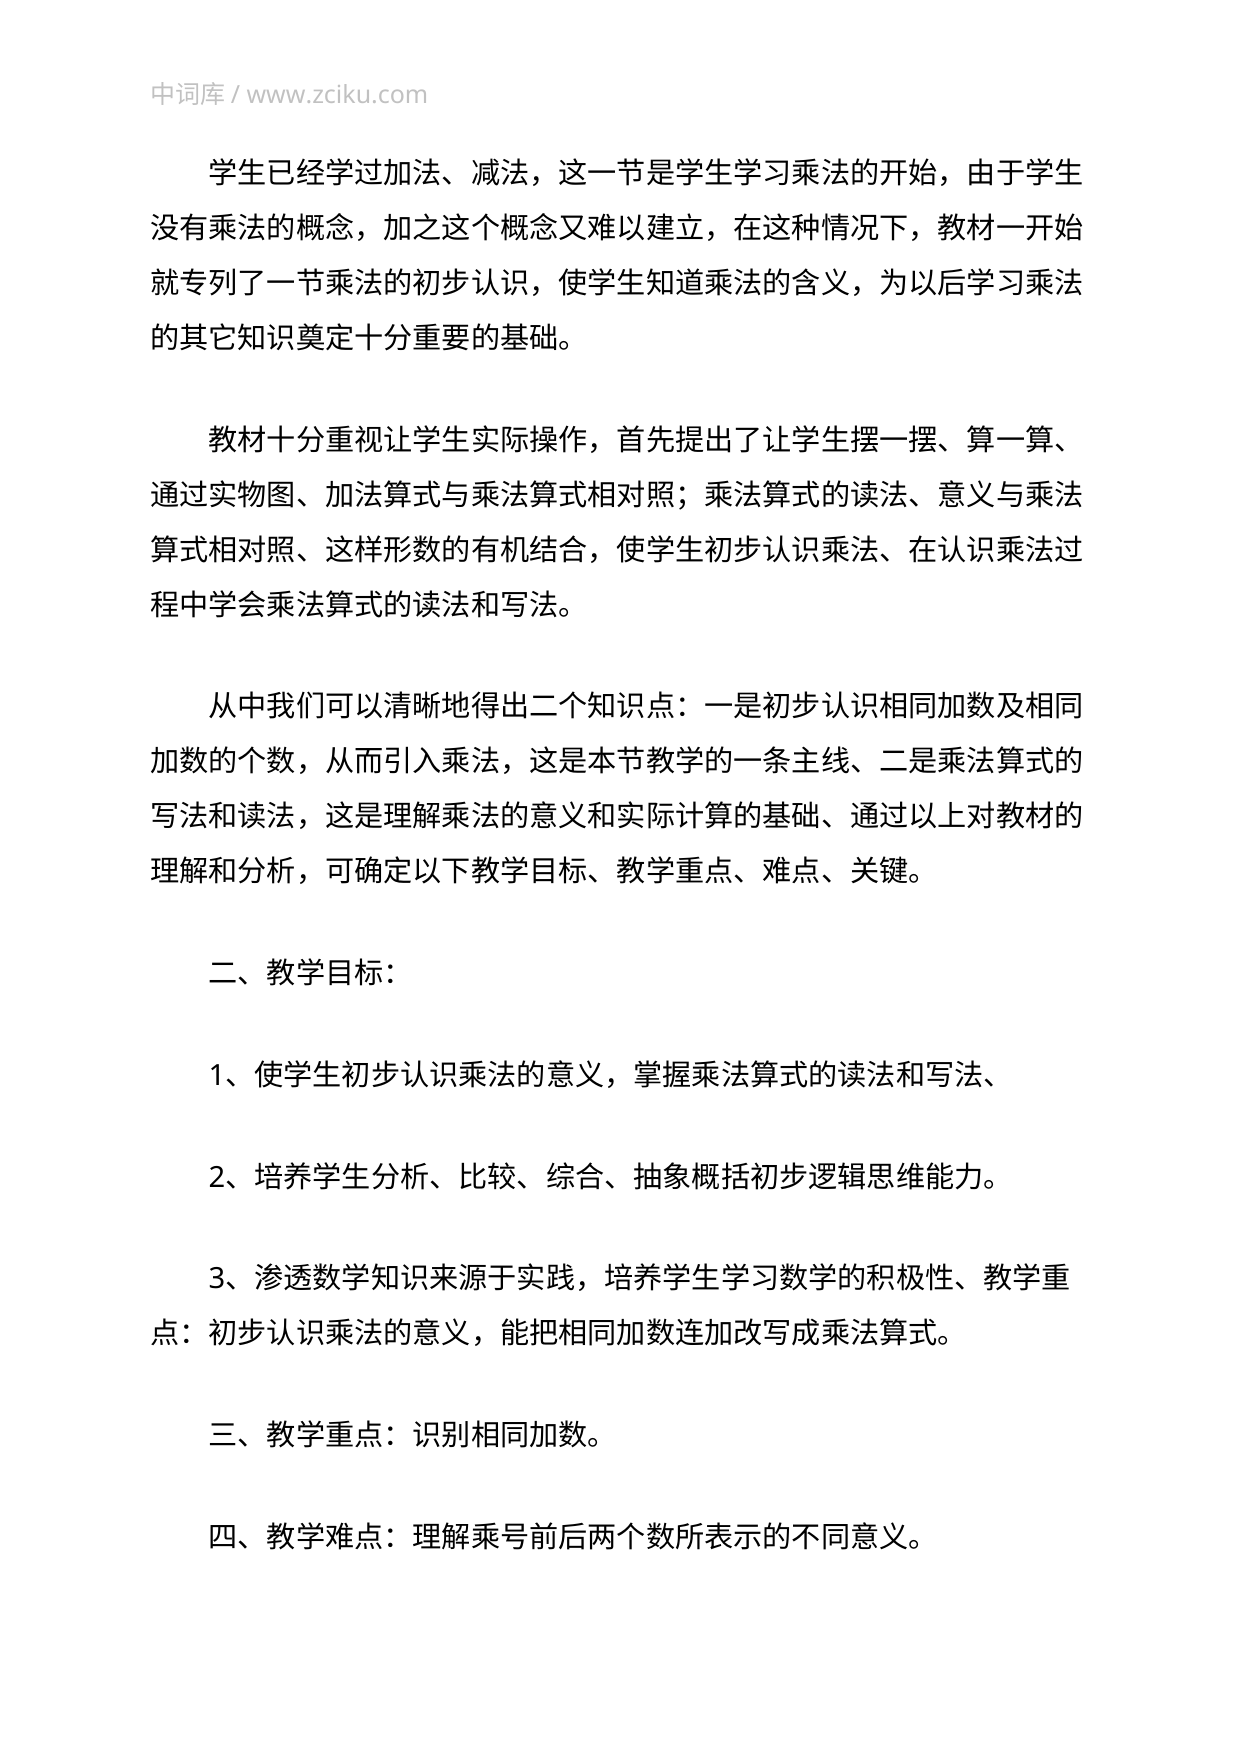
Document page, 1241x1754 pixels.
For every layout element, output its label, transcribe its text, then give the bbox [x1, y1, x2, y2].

text 2、培养学生分析、比较、综合、抽象概括初步逻辑思维能力。 [150, 1153, 1090, 1196]
text 3、渗透数学知识来源于实践，培养学生学习数学的积极性、教学重点：初步认识乘法的意义，能把相同加数连加改写成乘法算式。 [150, 1255, 1090, 1352]
text 四、教学难点：理解乘号前后两个数所表示的不同意义。 [150, 1514, 1090, 1556]
text 1、使学生初步认识乘法的意义，掌握乘法算式的读法和写法、 [150, 1051, 1090, 1093]
text 二、教学目标： [150, 949, 1090, 992]
text 学生已经学过加法、减法，这一节是学生学习乘法的开始，由于学生没有乘法的概念，加之这个概念又难以建立，在这种情况下，教材一开始就专列了一节乘法的初步认识，使学生知道乘法的含义，为以后学习乘法的其它知识奠定十分重要的基础。 [150, 150, 1090, 357]
text 三、教学重点：识别相同加数。 [150, 1412, 1090, 1454]
text 从中我们可以清晰地得出二个知识点：一是初步认识相同加数及相同加数的个数，从而引入乘法，这是本节教学的一条主线、二是乘法算式的写法和读法，这是理解乘法的意义和实际计算的基础、通过以上对教材的理解和分析，可确定以下教学目标、教学重点、难点、关键。 [150, 683, 1090, 890]
text 教材十分重视让学生实际操作，首先提出了让学生摆一摆、算一算、通过实物图、加法算式与乘法算式相对照；乘法算式的读法、意义与乘法算式相对照、这样形数的有机结合，使学生初步认识乘法、在认识乘法过程中学会乘法算式的读法和写法。 [150, 416, 1090, 623]
